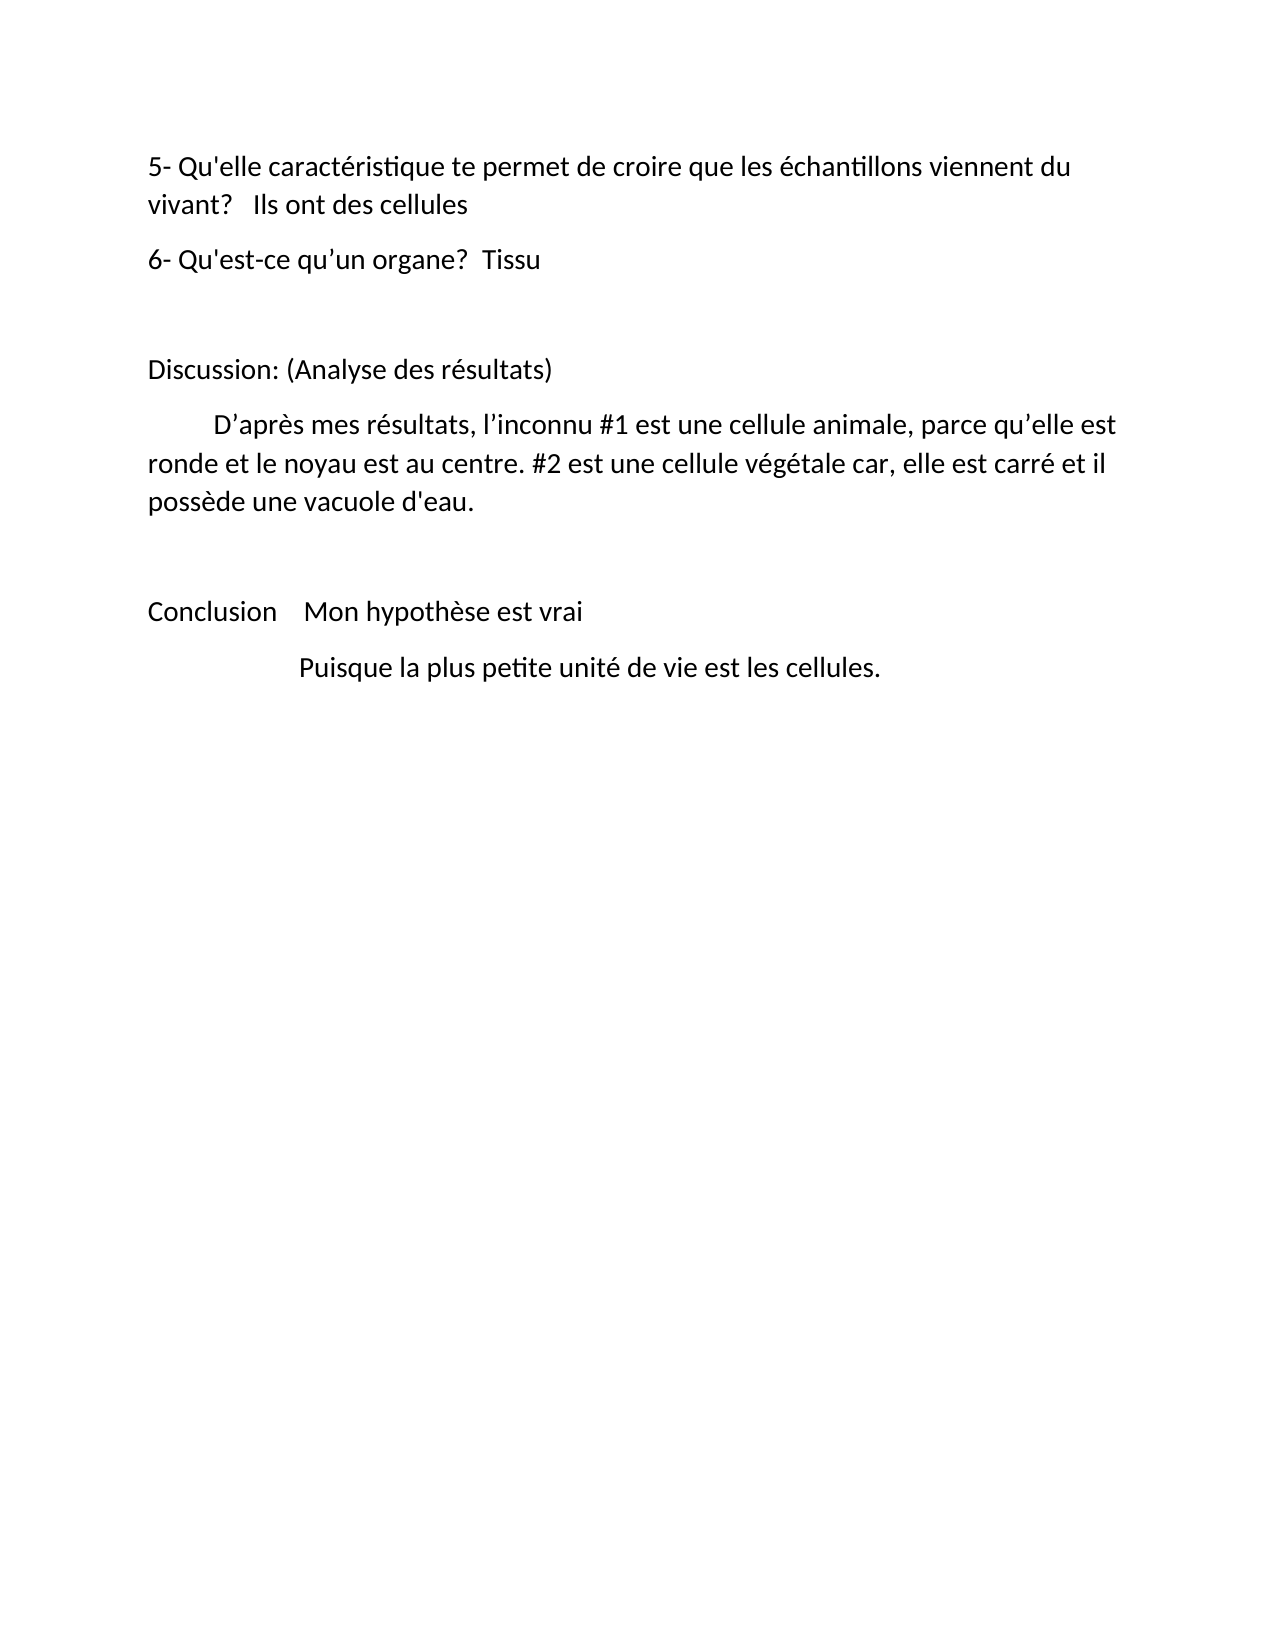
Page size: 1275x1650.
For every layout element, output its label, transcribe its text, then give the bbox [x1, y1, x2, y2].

text D’après mes résultats, l’inconnu #1 est une cellule animale, parce qu’elle est ronde et le noyau est au centre. #2 est une cellule végétale car, elle est carré et il possède une vacuole d'eau. [148, 406, 1127, 519]
text Conclusion Mon hypothèse est vrai [148, 593, 1127, 629]
text 6- Qu'est-ce qu’un organe? Tissu [148, 241, 1127, 277]
text Puisque la plus petite unité de vie est les cellules. [148, 649, 1127, 684]
text Discussion: (Analyse des résultats) [148, 351, 1127, 387]
text 5- Qu'elle caractéristique te permet de croire que les échantillons viennent du vivant? Ils ont des cellules [148, 148, 1127, 222]
